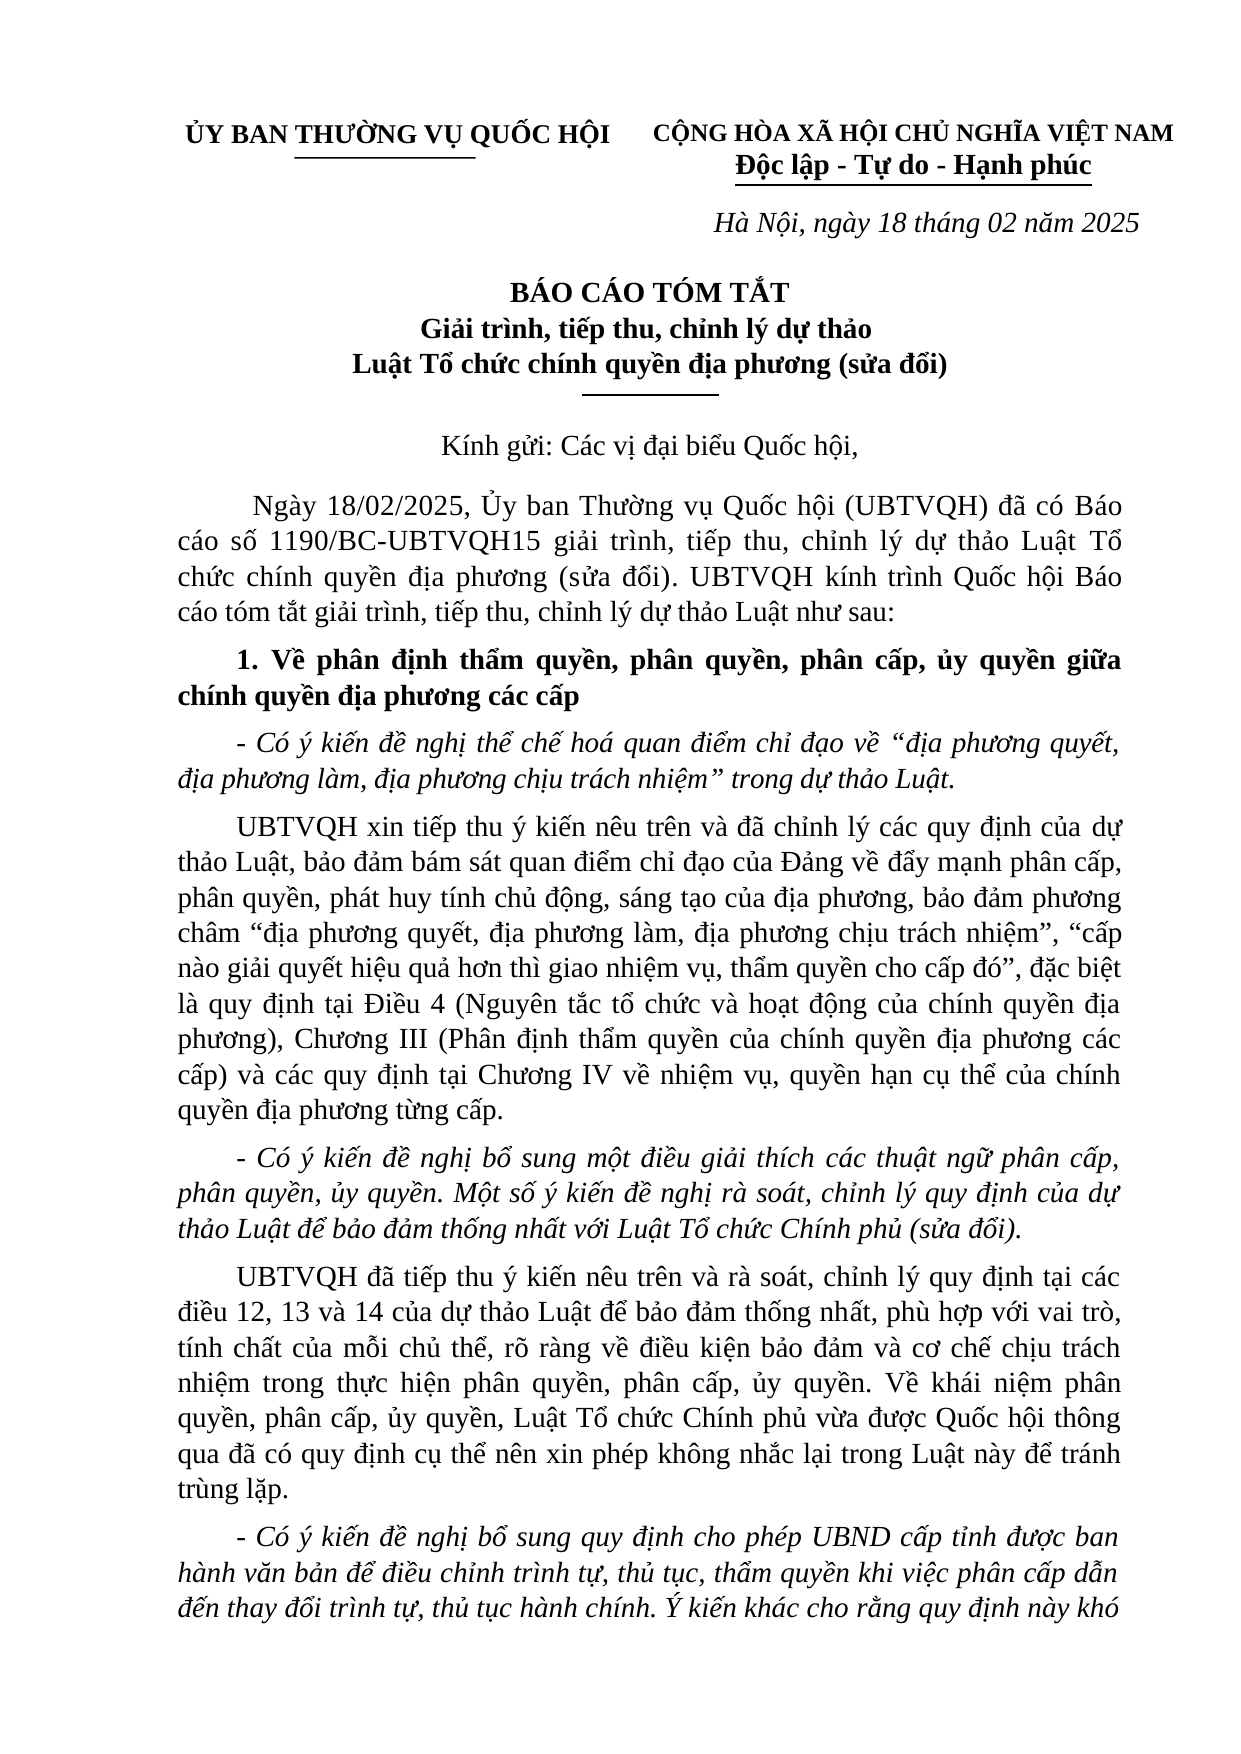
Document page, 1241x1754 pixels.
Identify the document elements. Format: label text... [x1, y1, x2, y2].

text BÁO CÁO TÓM TẮT [177, 274, 1122, 310]
text Kính gửi: Các vị đại biểu Quốc hội, [177, 427, 1122, 462]
text Ngày 18/02/2025, Ủy ban Thường vụ Quốc hội (UBTVQH) đã có Báo cáo số 1190/BC-UBTVQH15 giải trình, tiếp thu, chỉnh lý dự thảo Luật Tổ chức chính quyền địa phương (sửa đổi). UBTVQH kính trình Quốc hội Báo cáo tóm tắt giải trình, tiếp thu, chỉnh lý dự thảo Luật như sau: [177, 487, 1122, 629]
text UBTVQH đã tiếp thu ý kiến nêu trên và rà soát, chỉnh lý quy định tại các điều 12, 13 và 14 của dự thảo Luật để bảo đảm thống nhất, phù hợp với vai trò, tính chất của mỗi chủ thể, rõ ràng về điều kiện bảo đảm và cơ chế chịu trách nhiệm trong thực hiện phân quyền, phân cấp, ủy quyền. Về khái niệm phân quyền, phân cấp, ủy quyền, Luật Tổ chức Chính phủ vừa được Quốc hội thông qua đã có quy định cụ thể nên xin phép không nhắc lại trong Luật này để tránh trùng lặp. [177, 1258, 1122, 1506]
text 1. Về phân định thẩm quyền, phân quyền, phân cấp, ủy quyền giữa chính quyền địa phương các cấp [177, 641, 1122, 712]
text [177, 1518, 1122, 1624]
text - Có ý kiến đề nghị bổ sung một điều giải thích các thuật ngữ phân cấp, phân quyền, ủy quyền. Một số ý kiến đề nghị rà soát, chỉnh lý quy định của dự thảo Luật để bảo đảm thống nhất với Luật Tổ chức Chính phủ (sửa đổi). [177, 1139, 1122, 1245]
text Giải trình, tiếp thu, chỉnh lý dự thảo Luật Tổ chức chính quyền địa phương (sửa đổi) [177, 310, 1122, 381]
table_header ỦY BAN THƯỜNG VỤ QUỐC HỘI [164, 118, 632, 239]
text - Có ý kiến đề nghị thể chế hoá quan điểm chỉ đạo về “địa phương quyết, địa phương làm, địa phương chịu trách nhiệm” trong dự thảo Luật. [177, 724, 1122, 795]
text UBTVQH xin tiếp thu ý kiến nêu trên và đã chỉnh lý các quy định của dự thảo Luật, bảo đảm bám sát quan điểm chỉ đạo của Đảng về đẩy mạnh phân cấp, phân quyền, phát huy tính chủ động, sáng tạo của địa phương, bảo đảm phương châm “địa phương quyết, địa phương làm, địa phương chịu trách nhiệm”, “cấp nào giải quyết hiệu quả hơn thì giao nhiệm vụ, thẩm quyền cho cấp đó”, đặc biệt là quy định tại Điều 4 (Nguyên tắc tổ chức và hoạt động của chính quyền địa phương), Chương III (Phân định thẩm quyền của chính quyền địa phương các cấp) và các quy định tại Chương IV về nhiệm vụ, quyền hạn cụ thể của chính quyền địa phương từng cấp. [177, 808, 1122, 1127]
table_header CỘNG HÒA XÃ HỘI CHỦ NGHĨA VIỆT NAM Độc lập - Tự do - Hạnh phúc Hà Nội, ngày 18 tháng 02 năm 2025 [632, 118, 1195, 239]
